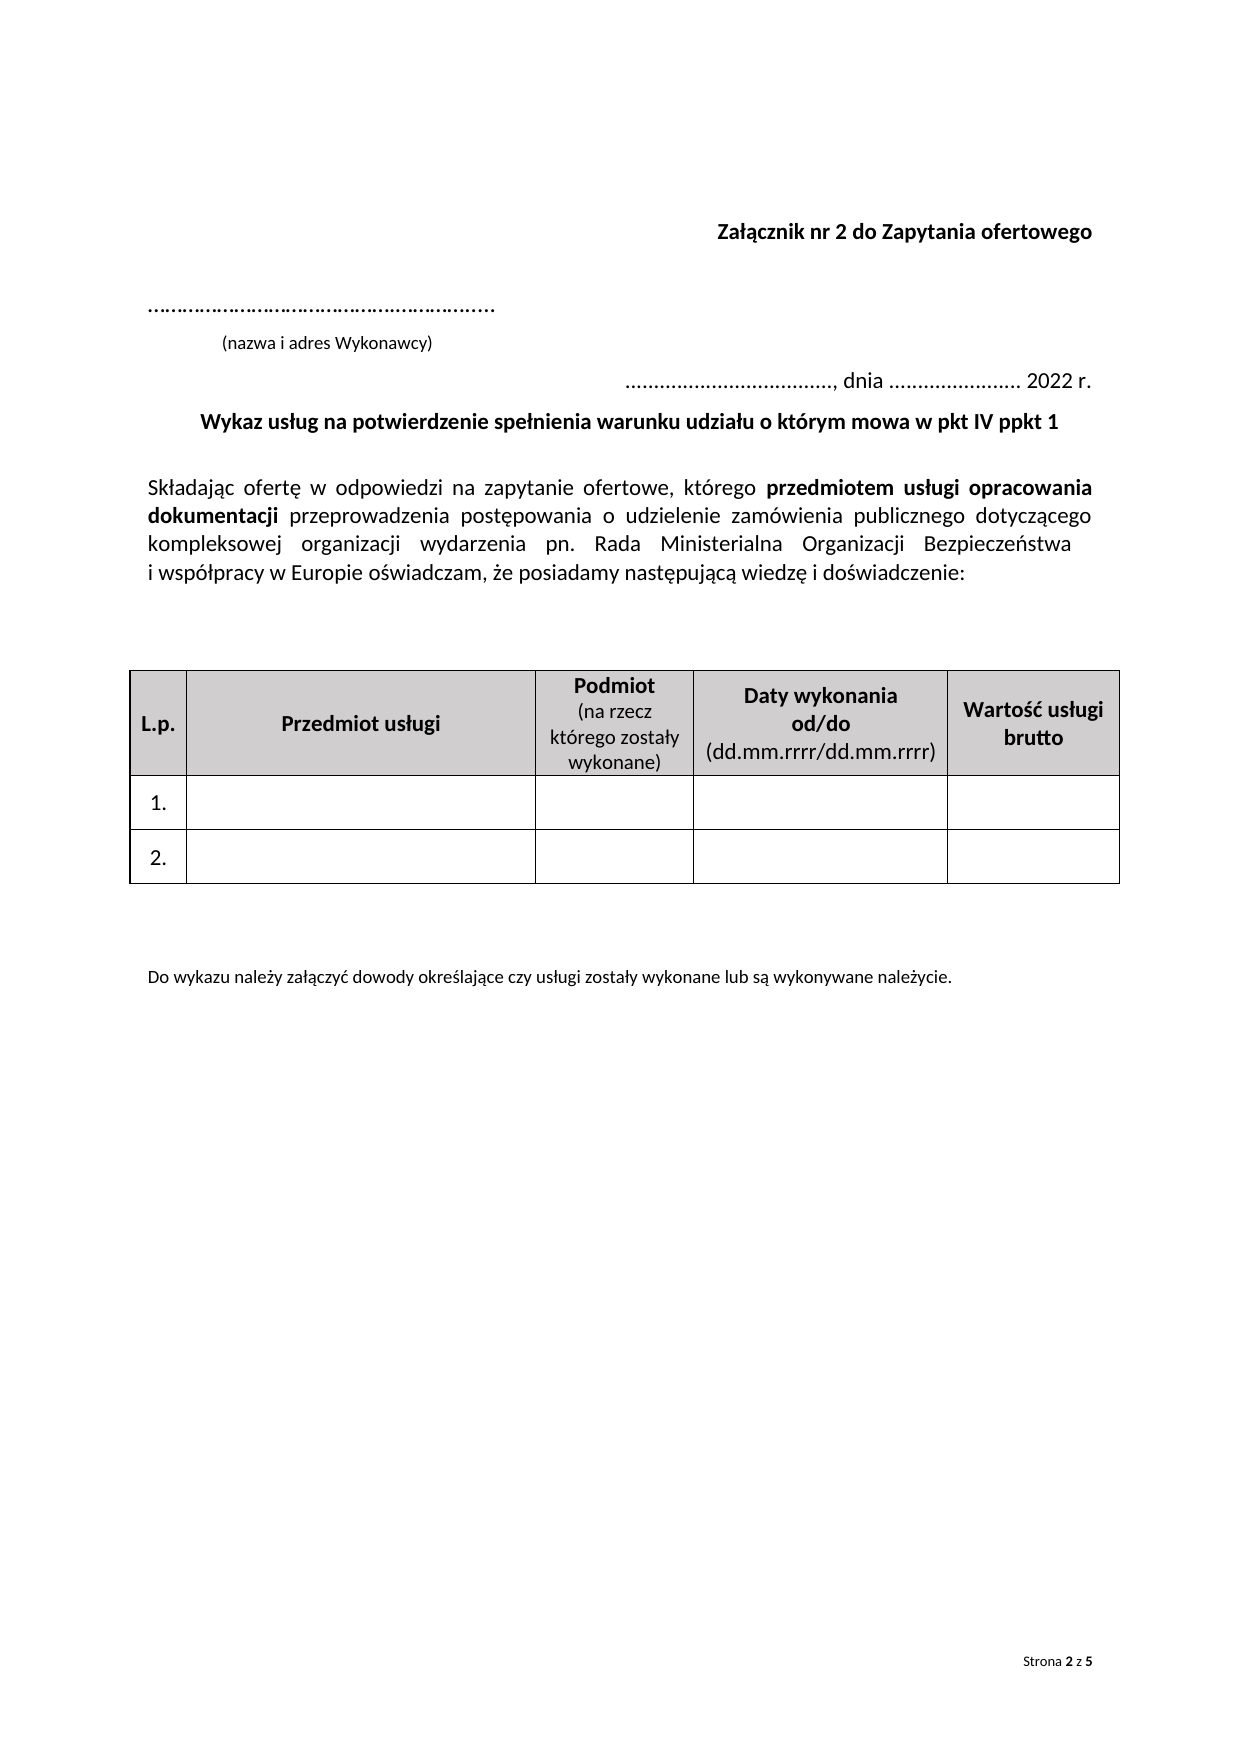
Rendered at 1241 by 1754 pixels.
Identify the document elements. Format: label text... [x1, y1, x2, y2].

table_cell [948, 776, 1119, 829]
table_cell [536, 830, 693, 883]
text Składając ofertę w odpowiedzi na zapytanie ofertowe, którego przedmiotem usługi opracowania dokumentacji przeprowadzenia postępowania o udzielenie zamówienia publicznego dotyczącego kompleksowej organizacji wydarzenia pn. Rada Ministerialna Organizacji Bezpieczeństwa i współpracy w Europie oświadczam, że posiadamy następującą wiedzę i doświadczenie: [148, 473, 1092, 586]
text ...................................., dnia ....................... 2022 r. [148, 367, 1092, 395]
table_cell [694, 830, 947, 883]
table_cell [948, 830, 1119, 883]
table_cell [536, 776, 693, 829]
table_cell [187, 776, 535, 829]
table_cell [187, 830, 535, 883]
table_cell [694, 776, 947, 829]
table_header Przedmiot usługi [187, 671, 535, 775]
subtitle Wykaz usług na potwierdzenie spełnienia warunku udziału o którym mowa w pkt IV ppkt 1 [177, 407, 1092, 473]
table_header Podmiot (na rzecz którego zostały wykonane) [536, 671, 693, 775]
text Załącznik nr 2 do Zapytania ofertowego [148, 217, 1092, 245]
table_cell 2. [131, 830, 186, 883]
table_header Wartość usługi brutto [948, 671, 1119, 775]
table_header Daty wykonania od/do (dd.mm.rrrr/dd.mm.rrrr) [694, 671, 947, 775]
table_header L.p. [131, 671, 186, 775]
text Do wykazu należy załączyć dowody określające czy usługi zostały wykonane lub są wykonywane należycie. [148, 965, 1092, 988]
table_cell 1. [131, 776, 186, 829]
text …………………………………….…………..... [148, 288, 1092, 319]
text (nazwa i adres Wykonawcy) [148, 331, 1092, 354]
